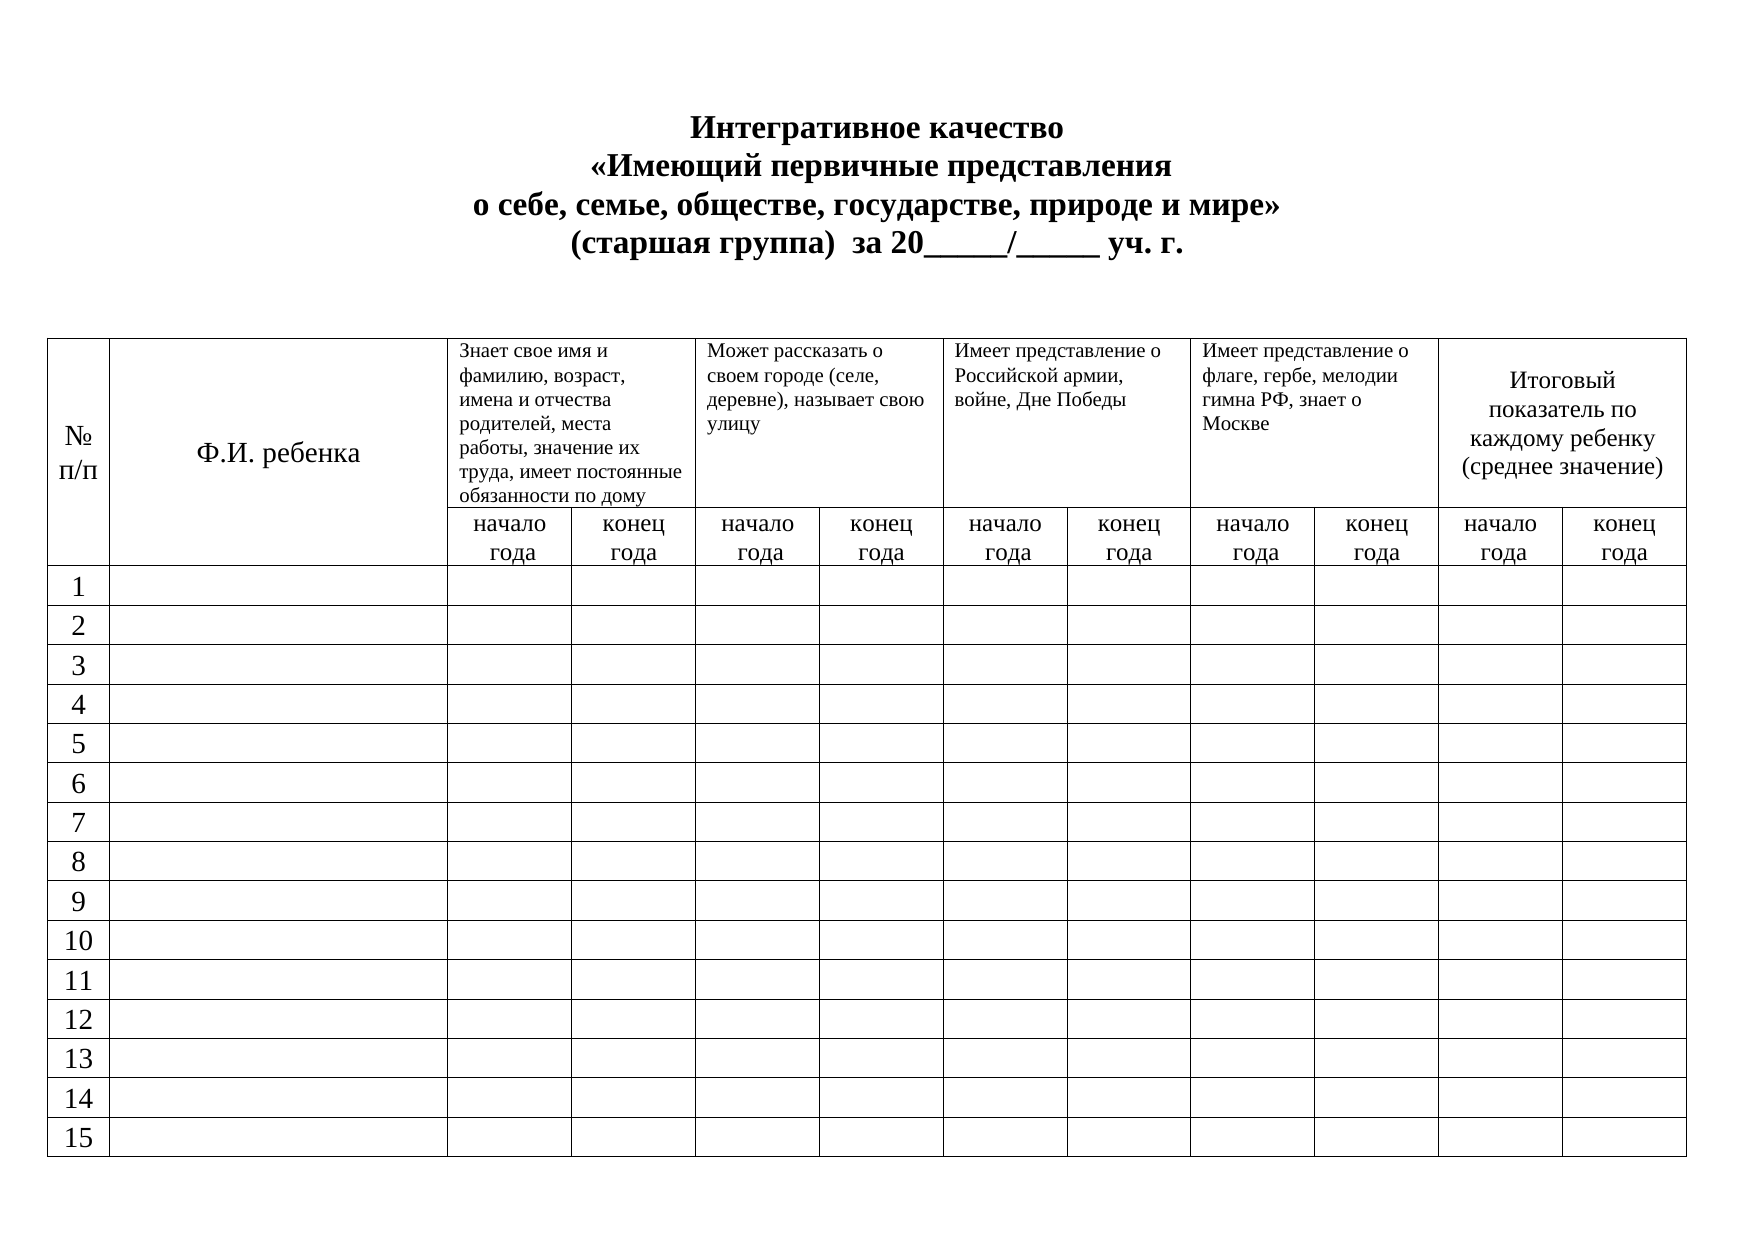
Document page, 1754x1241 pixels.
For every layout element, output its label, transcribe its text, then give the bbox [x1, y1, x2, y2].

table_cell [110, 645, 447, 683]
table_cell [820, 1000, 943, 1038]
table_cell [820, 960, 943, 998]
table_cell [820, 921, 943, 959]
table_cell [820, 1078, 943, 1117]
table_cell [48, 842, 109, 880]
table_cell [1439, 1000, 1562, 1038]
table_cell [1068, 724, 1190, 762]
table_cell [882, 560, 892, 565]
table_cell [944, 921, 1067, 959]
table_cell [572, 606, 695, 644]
text (старшая группа) за 20_____/_____ уч. г. [118, 222, 1636, 261]
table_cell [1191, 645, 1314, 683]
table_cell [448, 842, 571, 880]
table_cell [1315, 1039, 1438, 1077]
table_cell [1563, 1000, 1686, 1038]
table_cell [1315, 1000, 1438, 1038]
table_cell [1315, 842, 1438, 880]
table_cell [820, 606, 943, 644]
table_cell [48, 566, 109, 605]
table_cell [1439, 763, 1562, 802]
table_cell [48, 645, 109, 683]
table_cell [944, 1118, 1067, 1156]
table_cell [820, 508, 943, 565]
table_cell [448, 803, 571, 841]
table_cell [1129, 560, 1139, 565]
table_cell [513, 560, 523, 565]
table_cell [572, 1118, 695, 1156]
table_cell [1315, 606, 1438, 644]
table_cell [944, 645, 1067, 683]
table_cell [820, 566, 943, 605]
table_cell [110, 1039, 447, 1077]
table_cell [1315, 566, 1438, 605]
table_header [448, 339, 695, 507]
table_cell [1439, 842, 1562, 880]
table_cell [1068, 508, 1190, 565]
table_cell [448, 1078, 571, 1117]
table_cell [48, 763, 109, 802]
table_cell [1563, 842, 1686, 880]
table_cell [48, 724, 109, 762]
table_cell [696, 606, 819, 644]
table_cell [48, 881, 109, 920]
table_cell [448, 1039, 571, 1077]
text о себе, семье, обществе, государстве, природе и мире» [118, 184, 1636, 222]
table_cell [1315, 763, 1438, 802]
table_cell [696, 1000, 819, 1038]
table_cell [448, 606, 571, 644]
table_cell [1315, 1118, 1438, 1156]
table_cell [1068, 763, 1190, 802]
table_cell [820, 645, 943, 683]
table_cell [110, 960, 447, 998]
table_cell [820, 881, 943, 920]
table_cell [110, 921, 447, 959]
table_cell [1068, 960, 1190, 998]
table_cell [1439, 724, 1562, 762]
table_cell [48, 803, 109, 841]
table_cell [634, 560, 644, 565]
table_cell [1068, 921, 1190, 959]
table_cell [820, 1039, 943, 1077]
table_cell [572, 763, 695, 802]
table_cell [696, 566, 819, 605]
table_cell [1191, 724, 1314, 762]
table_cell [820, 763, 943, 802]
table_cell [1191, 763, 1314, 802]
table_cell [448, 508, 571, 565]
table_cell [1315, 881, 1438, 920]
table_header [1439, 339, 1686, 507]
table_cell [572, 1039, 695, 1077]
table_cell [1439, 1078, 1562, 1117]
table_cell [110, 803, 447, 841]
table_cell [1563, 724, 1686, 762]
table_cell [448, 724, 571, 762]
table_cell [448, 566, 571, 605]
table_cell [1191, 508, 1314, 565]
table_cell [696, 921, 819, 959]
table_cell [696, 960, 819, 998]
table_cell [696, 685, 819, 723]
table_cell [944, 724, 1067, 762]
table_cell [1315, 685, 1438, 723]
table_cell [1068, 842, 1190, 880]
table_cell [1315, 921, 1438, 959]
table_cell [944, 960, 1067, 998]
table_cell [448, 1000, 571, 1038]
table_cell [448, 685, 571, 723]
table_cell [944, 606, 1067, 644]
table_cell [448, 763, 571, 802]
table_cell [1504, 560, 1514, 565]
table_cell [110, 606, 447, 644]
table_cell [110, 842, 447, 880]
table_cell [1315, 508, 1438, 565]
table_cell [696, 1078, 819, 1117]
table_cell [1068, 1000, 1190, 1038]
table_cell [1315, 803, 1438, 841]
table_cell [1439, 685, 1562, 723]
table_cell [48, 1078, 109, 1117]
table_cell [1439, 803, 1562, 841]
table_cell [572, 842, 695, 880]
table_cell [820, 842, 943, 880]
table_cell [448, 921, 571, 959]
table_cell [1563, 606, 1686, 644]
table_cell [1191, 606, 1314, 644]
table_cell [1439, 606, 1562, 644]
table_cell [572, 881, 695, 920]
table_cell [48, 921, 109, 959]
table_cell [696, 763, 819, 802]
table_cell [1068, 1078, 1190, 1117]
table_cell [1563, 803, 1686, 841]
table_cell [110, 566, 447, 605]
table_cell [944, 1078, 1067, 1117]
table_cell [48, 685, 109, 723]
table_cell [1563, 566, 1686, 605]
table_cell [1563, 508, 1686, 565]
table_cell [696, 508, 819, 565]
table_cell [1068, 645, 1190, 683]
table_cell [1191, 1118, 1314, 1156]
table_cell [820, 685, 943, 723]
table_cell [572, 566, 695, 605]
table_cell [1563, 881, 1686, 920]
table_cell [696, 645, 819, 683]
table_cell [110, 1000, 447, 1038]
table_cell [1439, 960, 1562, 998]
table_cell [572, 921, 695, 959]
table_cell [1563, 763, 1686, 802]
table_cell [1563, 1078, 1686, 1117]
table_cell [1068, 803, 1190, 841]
text «Имеющий первичные представления [118, 146, 1636, 184]
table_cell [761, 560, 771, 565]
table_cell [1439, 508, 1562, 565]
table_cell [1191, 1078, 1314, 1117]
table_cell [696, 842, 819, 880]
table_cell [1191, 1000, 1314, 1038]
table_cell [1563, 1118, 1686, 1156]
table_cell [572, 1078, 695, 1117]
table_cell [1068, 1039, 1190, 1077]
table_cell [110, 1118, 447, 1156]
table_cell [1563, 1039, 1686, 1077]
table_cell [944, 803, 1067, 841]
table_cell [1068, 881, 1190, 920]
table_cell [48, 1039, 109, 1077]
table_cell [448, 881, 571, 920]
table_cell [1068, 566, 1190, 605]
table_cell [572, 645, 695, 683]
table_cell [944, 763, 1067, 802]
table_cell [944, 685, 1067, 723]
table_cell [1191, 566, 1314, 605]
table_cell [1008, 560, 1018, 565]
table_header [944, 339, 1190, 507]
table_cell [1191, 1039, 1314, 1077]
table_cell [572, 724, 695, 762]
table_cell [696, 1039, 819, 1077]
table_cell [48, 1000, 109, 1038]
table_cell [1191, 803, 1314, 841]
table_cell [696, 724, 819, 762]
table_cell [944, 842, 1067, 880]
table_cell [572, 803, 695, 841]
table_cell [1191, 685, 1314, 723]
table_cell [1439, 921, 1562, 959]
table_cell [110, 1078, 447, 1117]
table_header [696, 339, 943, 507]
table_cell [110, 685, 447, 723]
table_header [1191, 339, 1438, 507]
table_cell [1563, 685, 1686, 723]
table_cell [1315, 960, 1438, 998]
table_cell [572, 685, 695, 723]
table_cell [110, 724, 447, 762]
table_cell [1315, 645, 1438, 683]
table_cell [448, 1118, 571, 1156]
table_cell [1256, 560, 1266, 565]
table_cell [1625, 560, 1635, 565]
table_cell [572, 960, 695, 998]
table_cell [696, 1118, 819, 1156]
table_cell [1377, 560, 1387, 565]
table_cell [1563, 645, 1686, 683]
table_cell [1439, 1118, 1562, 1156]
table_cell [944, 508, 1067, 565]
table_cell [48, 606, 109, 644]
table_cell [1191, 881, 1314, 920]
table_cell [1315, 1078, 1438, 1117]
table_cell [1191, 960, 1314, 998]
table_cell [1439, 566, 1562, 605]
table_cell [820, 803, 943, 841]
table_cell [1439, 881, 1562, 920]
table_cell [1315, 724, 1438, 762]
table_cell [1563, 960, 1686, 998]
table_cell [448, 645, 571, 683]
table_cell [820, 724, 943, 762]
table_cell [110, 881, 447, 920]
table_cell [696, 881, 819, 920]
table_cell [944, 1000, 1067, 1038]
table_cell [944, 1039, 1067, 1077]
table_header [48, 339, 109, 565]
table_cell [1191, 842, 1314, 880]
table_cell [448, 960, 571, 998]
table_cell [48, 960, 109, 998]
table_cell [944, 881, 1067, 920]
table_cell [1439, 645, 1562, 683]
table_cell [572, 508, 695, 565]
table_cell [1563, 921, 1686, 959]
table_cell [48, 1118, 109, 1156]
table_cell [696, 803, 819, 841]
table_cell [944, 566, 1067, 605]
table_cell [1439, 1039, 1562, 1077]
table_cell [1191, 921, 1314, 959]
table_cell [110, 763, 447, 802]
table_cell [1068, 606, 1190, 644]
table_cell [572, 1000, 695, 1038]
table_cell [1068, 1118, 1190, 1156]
text Интегративное качество [118, 107, 1636, 146]
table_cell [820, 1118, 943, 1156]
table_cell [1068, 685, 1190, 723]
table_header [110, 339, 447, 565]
